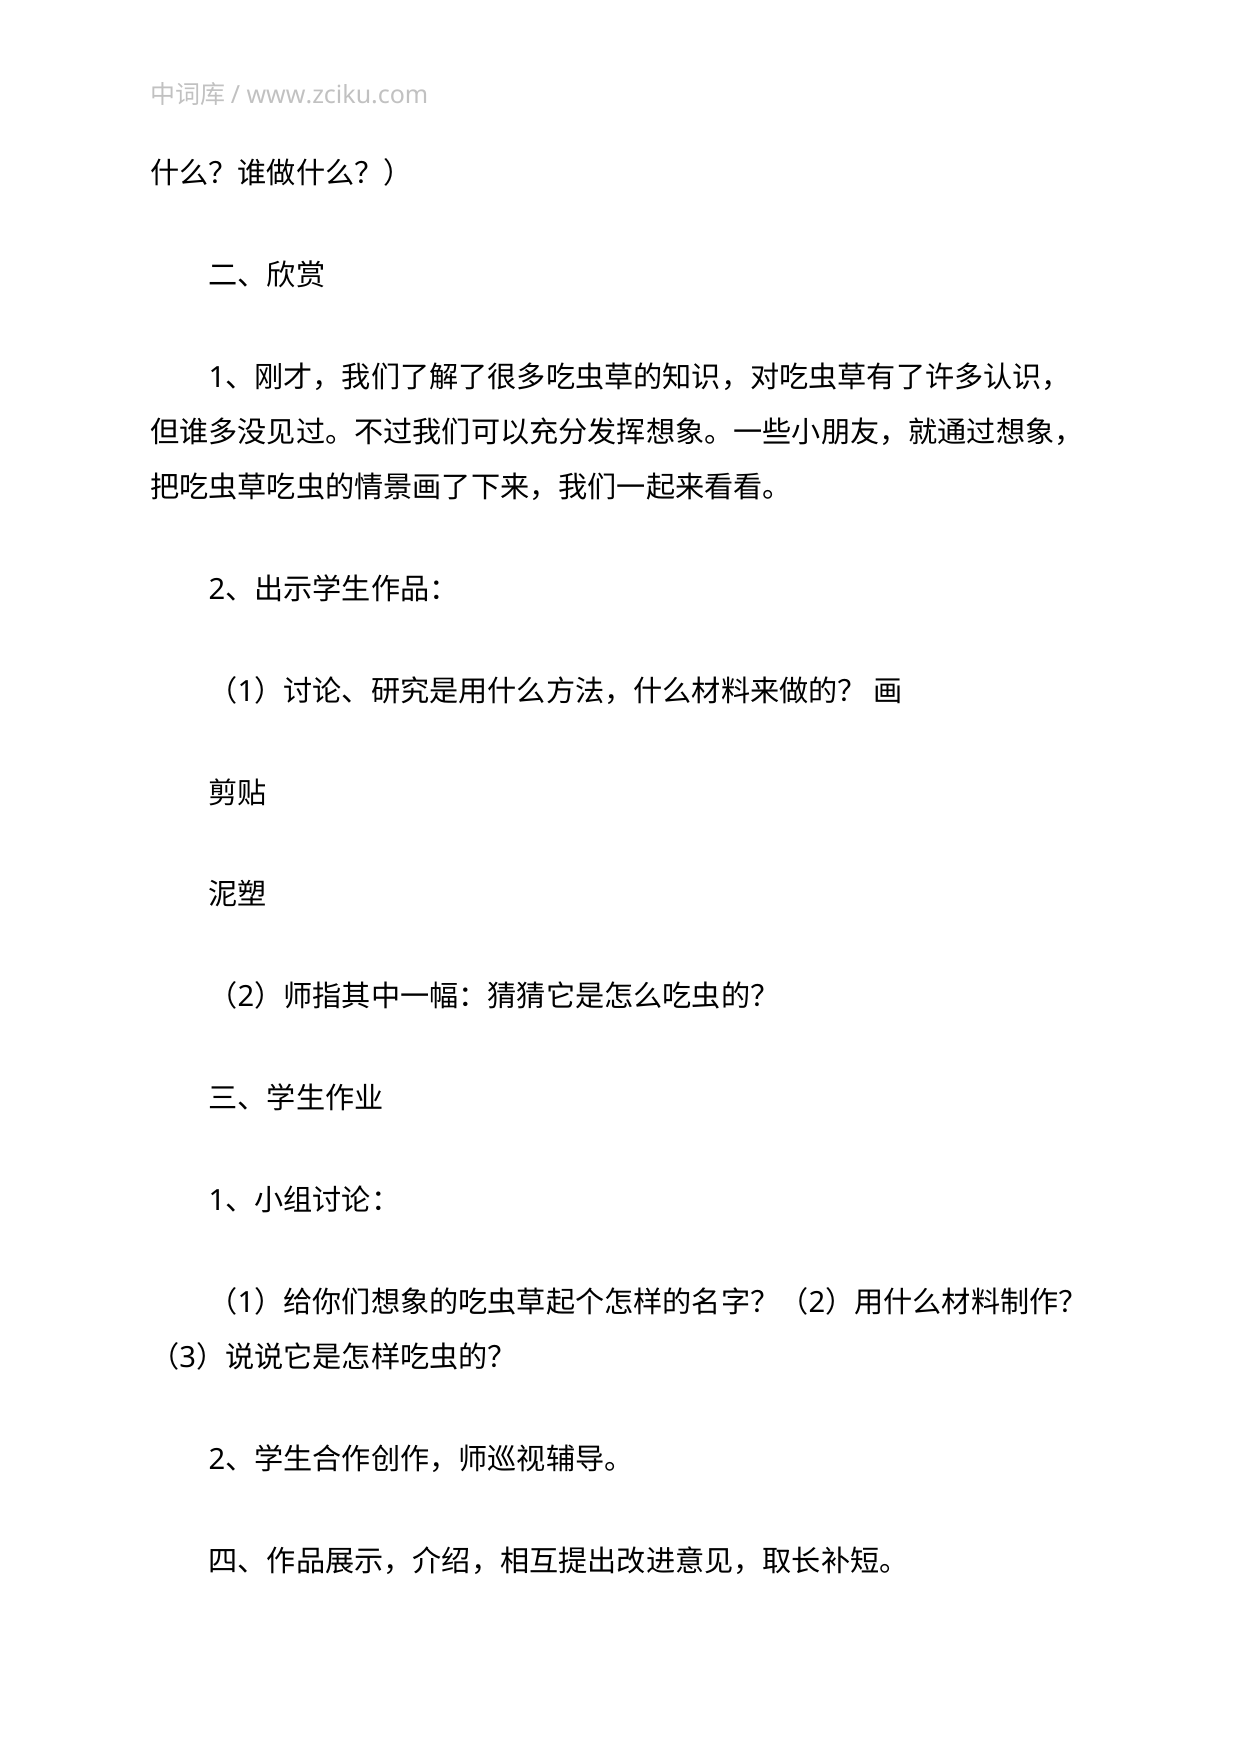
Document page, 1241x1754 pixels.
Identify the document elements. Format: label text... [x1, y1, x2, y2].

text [150, 150, 1090, 192]
text 三、学生作业 [150, 1075, 1090, 1117]
text 2、出示学生作品： [150, 565, 1090, 608]
text 泥塑 [150, 871, 1090, 913]
text （2）师指其中一幅：猜猜它是怎么吃虫的？ [150, 973, 1090, 1015]
text 2、学生合作创作，师巡视辅导。 [150, 1435, 1090, 1478]
text （1）讨论、研究是用什么方法，什么材料来做的？ 画 [150, 667, 1090, 709]
text 1、小组讨论： [150, 1176, 1090, 1219]
text 1、刚才，我们了解了很多吃虫草的知识，对吃虫草有了许多认识，但谁多没见过。不过我们可以充分发挥想象。一些小朋友，就通过想象，把吃虫草吃虫的情景画了下来，我们一起来看看。 [150, 353, 1090, 506]
text 剪贴 [150, 769, 1090, 811]
text 四、作品展示，介绍，相互提出改进意见，取长补短。 [150, 1537, 1090, 1580]
text 二、欣赏 [150, 252, 1090, 294]
text （1）给你们想象的吃虫草起个怎样的名字？（2）用什么材料制作？（3）说说它是怎样吃虫的？ [150, 1278, 1090, 1376]
